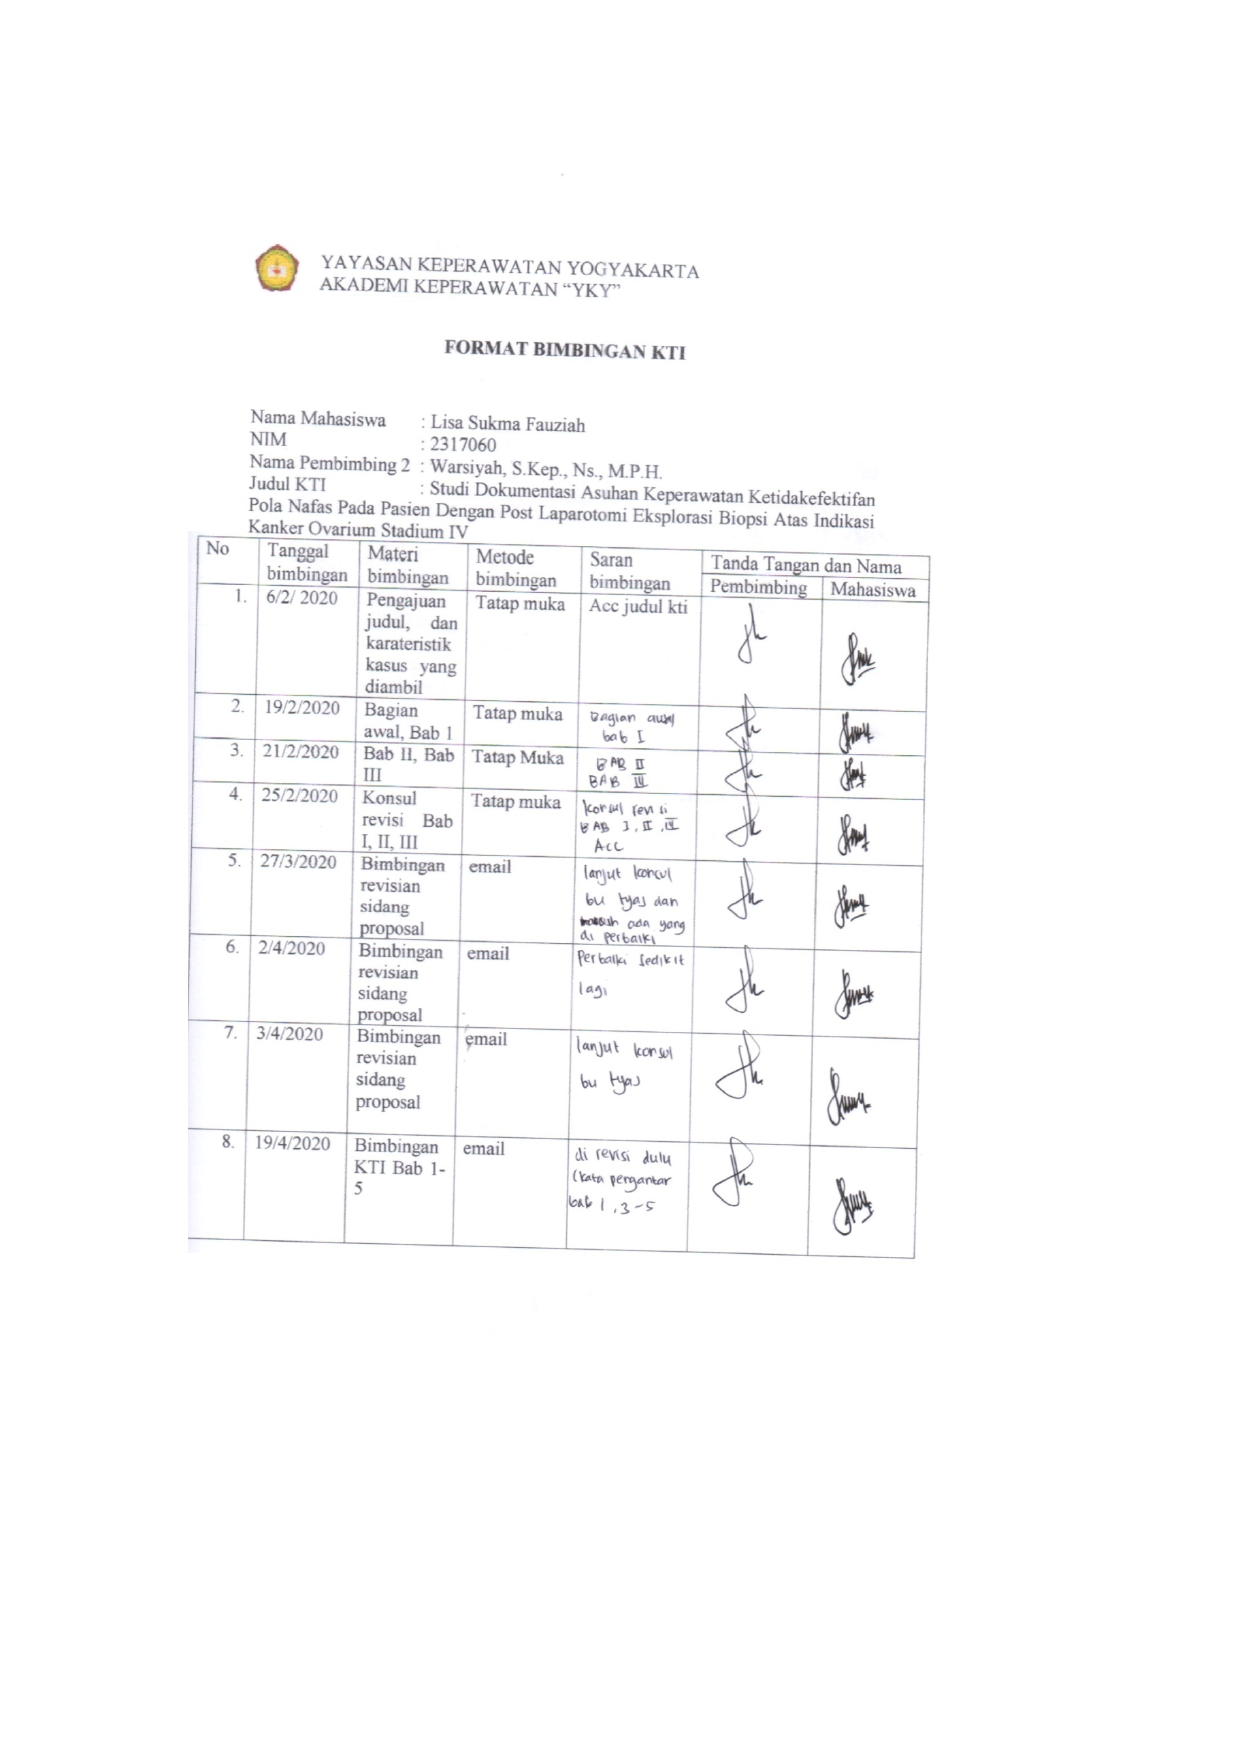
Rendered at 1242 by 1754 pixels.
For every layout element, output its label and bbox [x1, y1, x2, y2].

picture [150, 72, 1092, 1404]
